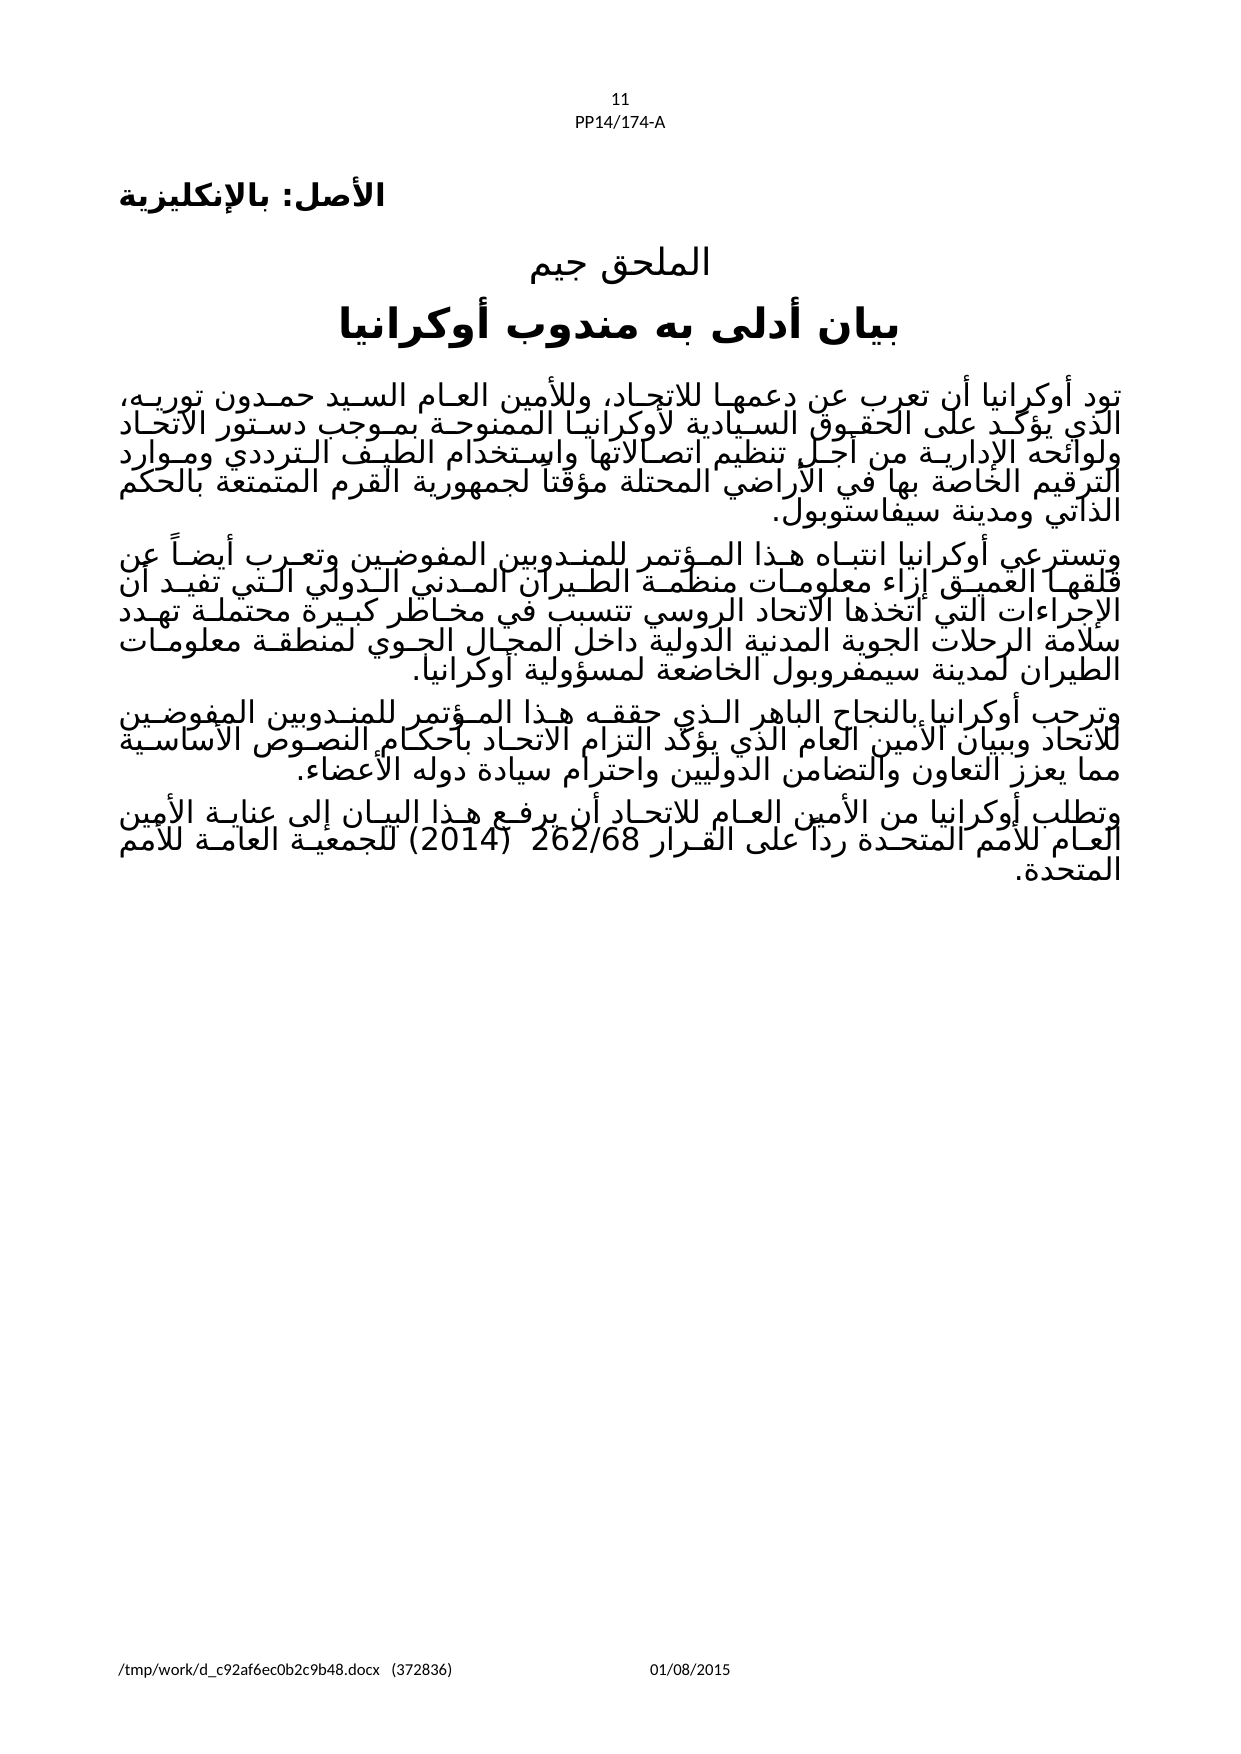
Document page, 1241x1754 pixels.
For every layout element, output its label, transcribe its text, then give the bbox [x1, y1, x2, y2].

text وتسترعي أوكرانيا انتباه هذا المؤتمر للمندوبين المفوضين وتعرب أيضاً عن قلقها العميق إزاء معلومات منظمة الطيران المدني الدولي التي تفيد أن الإجراءات التي اتخذها الاتحاد الروسي تتسبب في مخاطر كبيرة محتملة تهدد سلامة الرحلات الجوية المدنية الدولية داخل المجال الجوي لمنطقة معلومات الطيران لمدينة سيمفروبول الخاضعة لمسؤولية أوكرانيا. [118, 542, 1122, 687]
title تود أوكرانيا أن تعرب عن دعمها للاتحاد، وللأمين العام السيد حمدون توريه، الذي يؤكد على الحقوق السيادية لأوكرانيا الممنوحة بموجب دستور الاتحاد ولوائحه الإدارية من أجل تنظيم اتصالاتها واستخدام الطيف الترددي وموارد الترقيم الخاصة بها في الأراضي المحتلة مؤقتاً لجمهورية القرم المتمتعة بالحكم الذاتي ومدينة سيفاستوبول. [118, 383, 1122, 529]
text الأصل: بالإنكليزية [118, 183, 185, 212]
title بيان أدلى به مندوب أوكرانيا [118, 307, 447, 346]
title بيان أدلى به مندوب أوكرانيا [414, 307, 1122, 346]
text ال‍ملحق جيم [118, 247, 660, 282]
text الأصل: بالإنكليزية [159, 183, 1122, 212]
text وتطلب أوكرانيا من الأمين العام للاتحاد أن يرفع هذا البيان إلى عناية الأمين العام للأمم المتحدة رداً على القرار 262/68 (2014) للجمعية العامة للأمم المتحدة. [118, 800, 1122, 887]
text وترحب أوكرانيا بالنجاح الباهر الذي حققه هذا المؤتمر للمندوبين المفوضين للاتحاد وببيان الأمين العام الذي يؤكد التزام الاتحاد بأحكام النصوص الأساسية مما يعزز التعاون والتضامن الدوليين واحترام سيادة دوله الأعضاء. [118, 700, 1122, 787]
text ال‍ملحق جيم [621, 247, 1122, 282]
